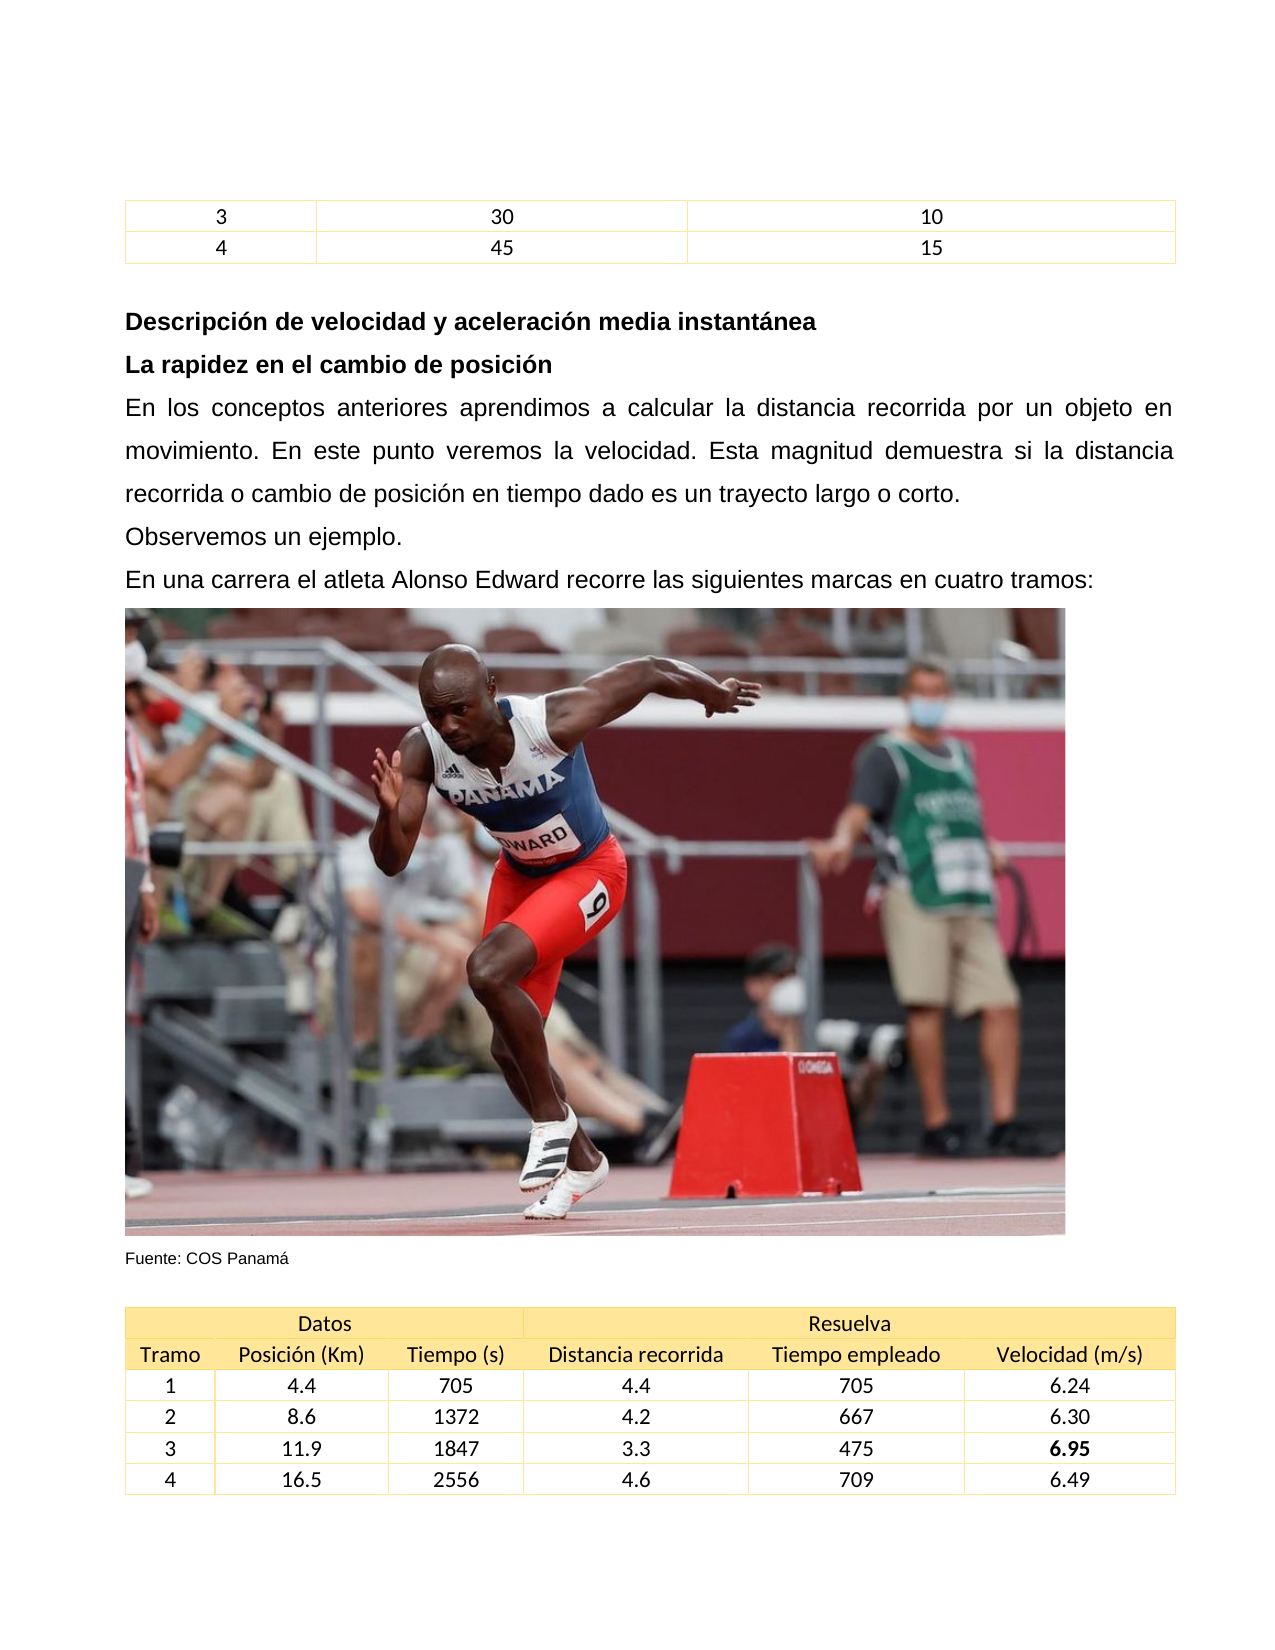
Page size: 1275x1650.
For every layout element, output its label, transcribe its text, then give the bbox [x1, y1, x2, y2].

table_cell 4.6 [524, 1464, 748, 1494]
picture [125, 608, 1066, 1236]
table_cell 3 [126, 1433, 214, 1463]
table_cell 1372 [389, 1401, 523, 1432]
table_cell 4 [126, 1464, 214, 1494]
table_cell 4.4 [524, 1370, 748, 1400]
text Observemos un ejemplo. [125, 522, 1175, 551]
table_cell 1 [126, 1370, 214, 1400]
table_cell Tramo [126, 1339, 214, 1369]
table_cell 3 [126, 201, 316, 231]
table_cell 705 [389, 1370, 523, 1400]
table_header Datos [126, 1308, 523, 1338]
table_cell 667 [749, 1401, 964, 1432]
text En una carrera el atleta Alonso Edward recorre las siguientes marcas en cuatro tramos: [125, 565, 1175, 594]
table_cell Distancia recorrida [524, 1339, 748, 1369]
text En los conceptos anteriores aprendimos a calcular la distancia recorrida por un objeto en movimiento. En este punto veremos la velocidad. Esta magnitud demuestra si la distancia recorrida o cambio de posición en tiempo dado es un trayecto largo o corto. [125, 393, 1175, 508]
table_cell 475 [749, 1433, 964, 1463]
table_cell 2556 [389, 1464, 523, 1494]
table_cell 4.4 [216, 1370, 388, 1400]
table_cell 4 [126, 232, 316, 262]
table_cell 16.5 [216, 1464, 388, 1494]
table_cell 10 [688, 201, 1175, 231]
table_cell 15 [688, 232, 1175, 262]
table_cell Tiempo empleado [749, 1339, 964, 1369]
table_cell Tiempo (s) [389, 1339, 523, 1369]
table_cell 30 [317, 201, 687, 231]
table_cell Posición (Km) [216, 1339, 388, 1369]
table_cell 3.3 [524, 1433, 748, 1463]
table_cell 6.24 [965, 1370, 1175, 1400]
text Fuente: COS Panamá [125, 1249, 1175, 1268]
table_header Resuelva [524, 1308, 1175, 1338]
table_cell Velocidad (m/s) [965, 1339, 1175, 1369]
table_cell 709 [749, 1464, 964, 1494]
table_cell 4.2 [524, 1401, 748, 1432]
table_cell 6.30 [965, 1401, 1175, 1432]
table_cell 8.6 [216, 1401, 388, 1432]
table_cell 45 [317, 232, 687, 262]
table_cell 1847 [389, 1433, 523, 1463]
table_cell 705 [749, 1370, 964, 1400]
table_cell 2 [126, 1401, 214, 1432]
table_cell 11.9 [216, 1433, 388, 1463]
text Descripción de velocidad y aceleración media instantánea [125, 307, 1175, 335]
table_cell 6.95 [965, 1433, 1175, 1463]
text La rapidez en el cambio de posición [125, 350, 1175, 378]
table_cell 6.49 [965, 1464, 1175, 1494]
